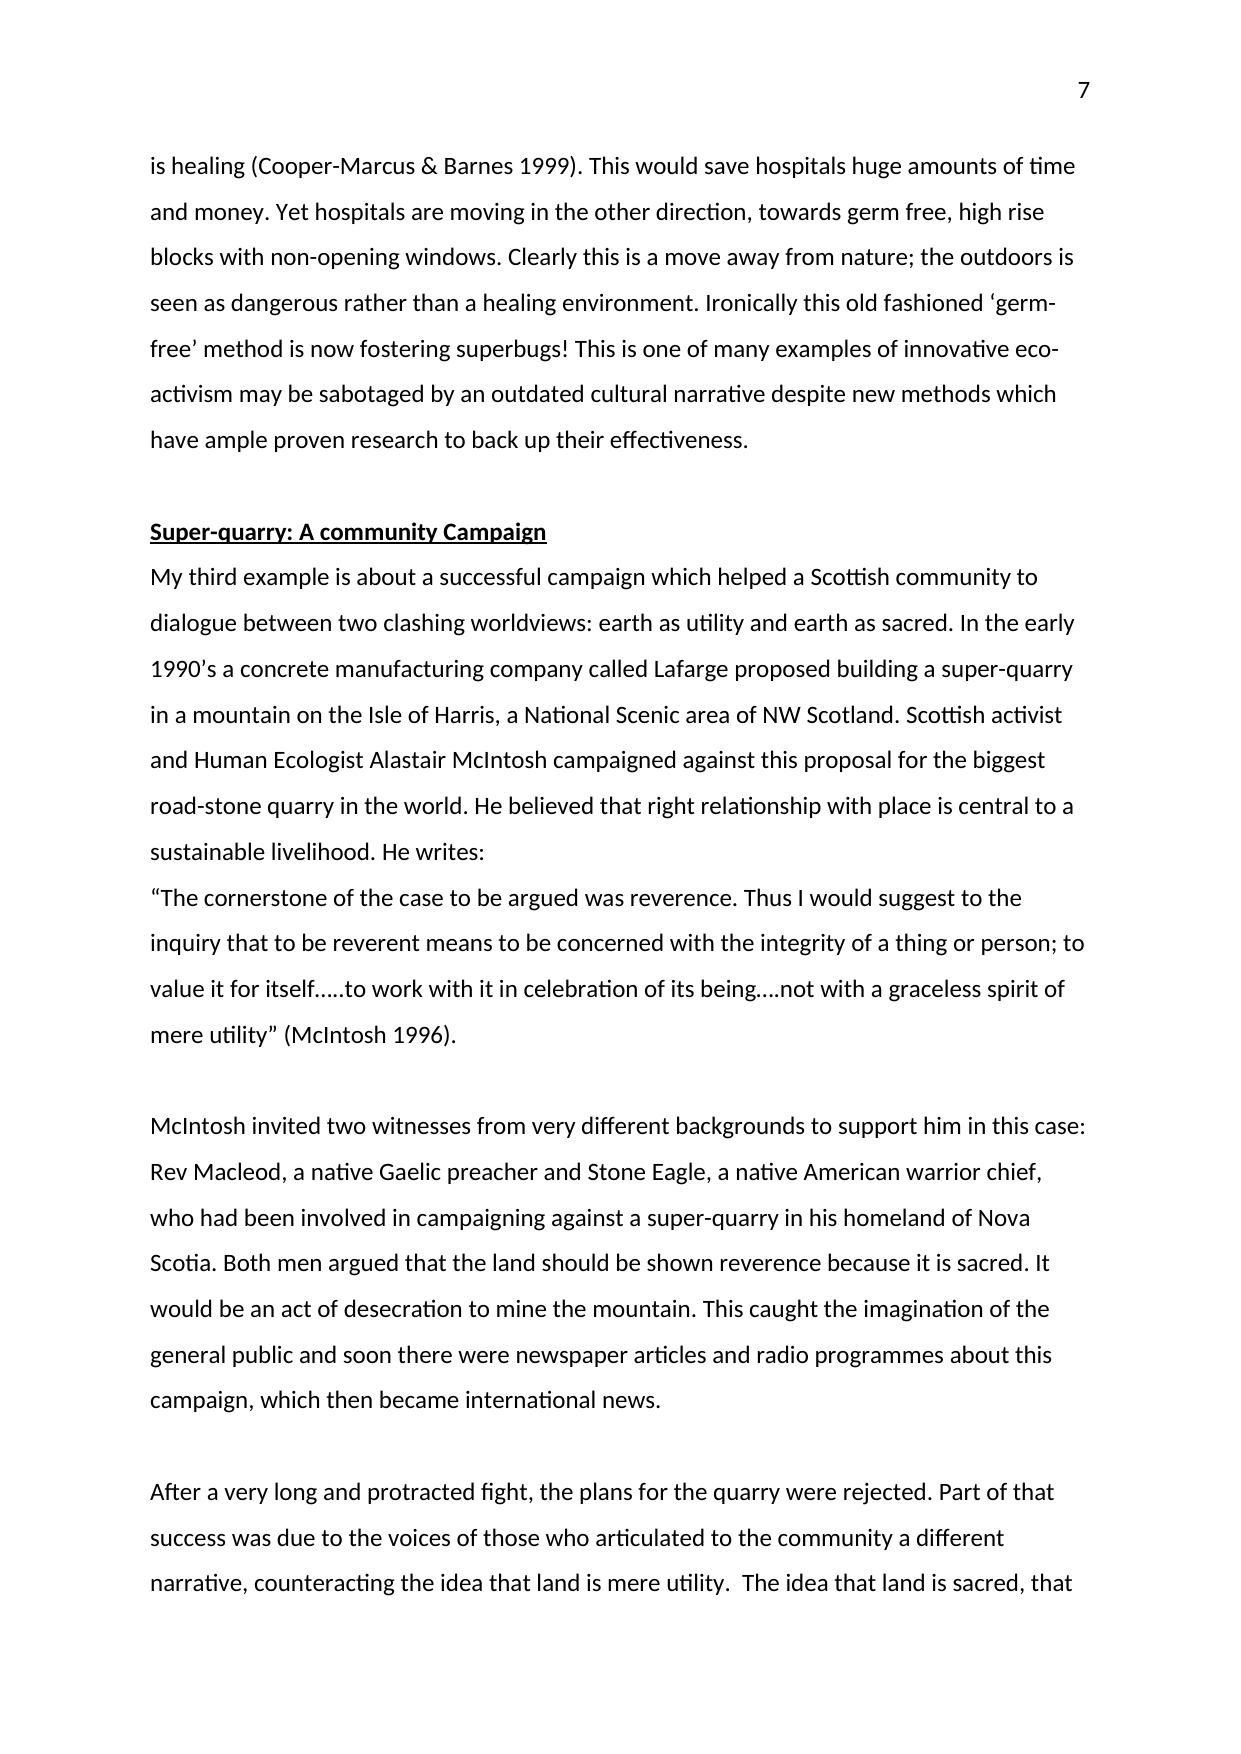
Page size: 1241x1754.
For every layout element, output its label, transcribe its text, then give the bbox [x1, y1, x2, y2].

text “The cornerstone of the case to be argued was reverence. Thus I would suggest to the inquiry that to be reverent means to be concerned with the integrity of a thing or person; to value it for itself…..to work with it in celebration of its being….not with a graceless spirit of mere utility” (McIntosh 1996). [150, 882, 1090, 1049]
text McIntosh invited two witnesses from very different backgrounds to support him in this case: Rev Macleod, a native Gaelic preacher and Stone Eagle, a native American warrior chief, who had been involved in campaigning against a super-quarry in his homeland of Nova Scotia. Both men argued that the land should be shown reverence because it is sacred. It would be an act of desecration to mine the mountain. This caught the imagination of the general public and soon there were newspaper articles and radio programmes about this campaign, which then became international news. [150, 1110, 1090, 1415]
text Super-quarry: A community Campaign [150, 516, 1090, 546]
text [150, 1476, 1090, 1598]
text My third example is about a successful campaign which helped a Scottish community to dialogue between two clashing worldviews: earth as utility and earth as sacred. In the early 1990’s a concrete manufacturing company called Lafarge proposed building a super-quarry in a mountain on the Isle of Harris, a National Scenic area of NW Scotland. Scottish activist and Human Ecologist Alastair McIntosh campaigned against this proposal for the biggest road-stone quarry in the world. He believed that right relationship with place is central to a sustainable livelihood. He writes: [150, 562, 1090, 866]
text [150, 150, 1090, 455]
